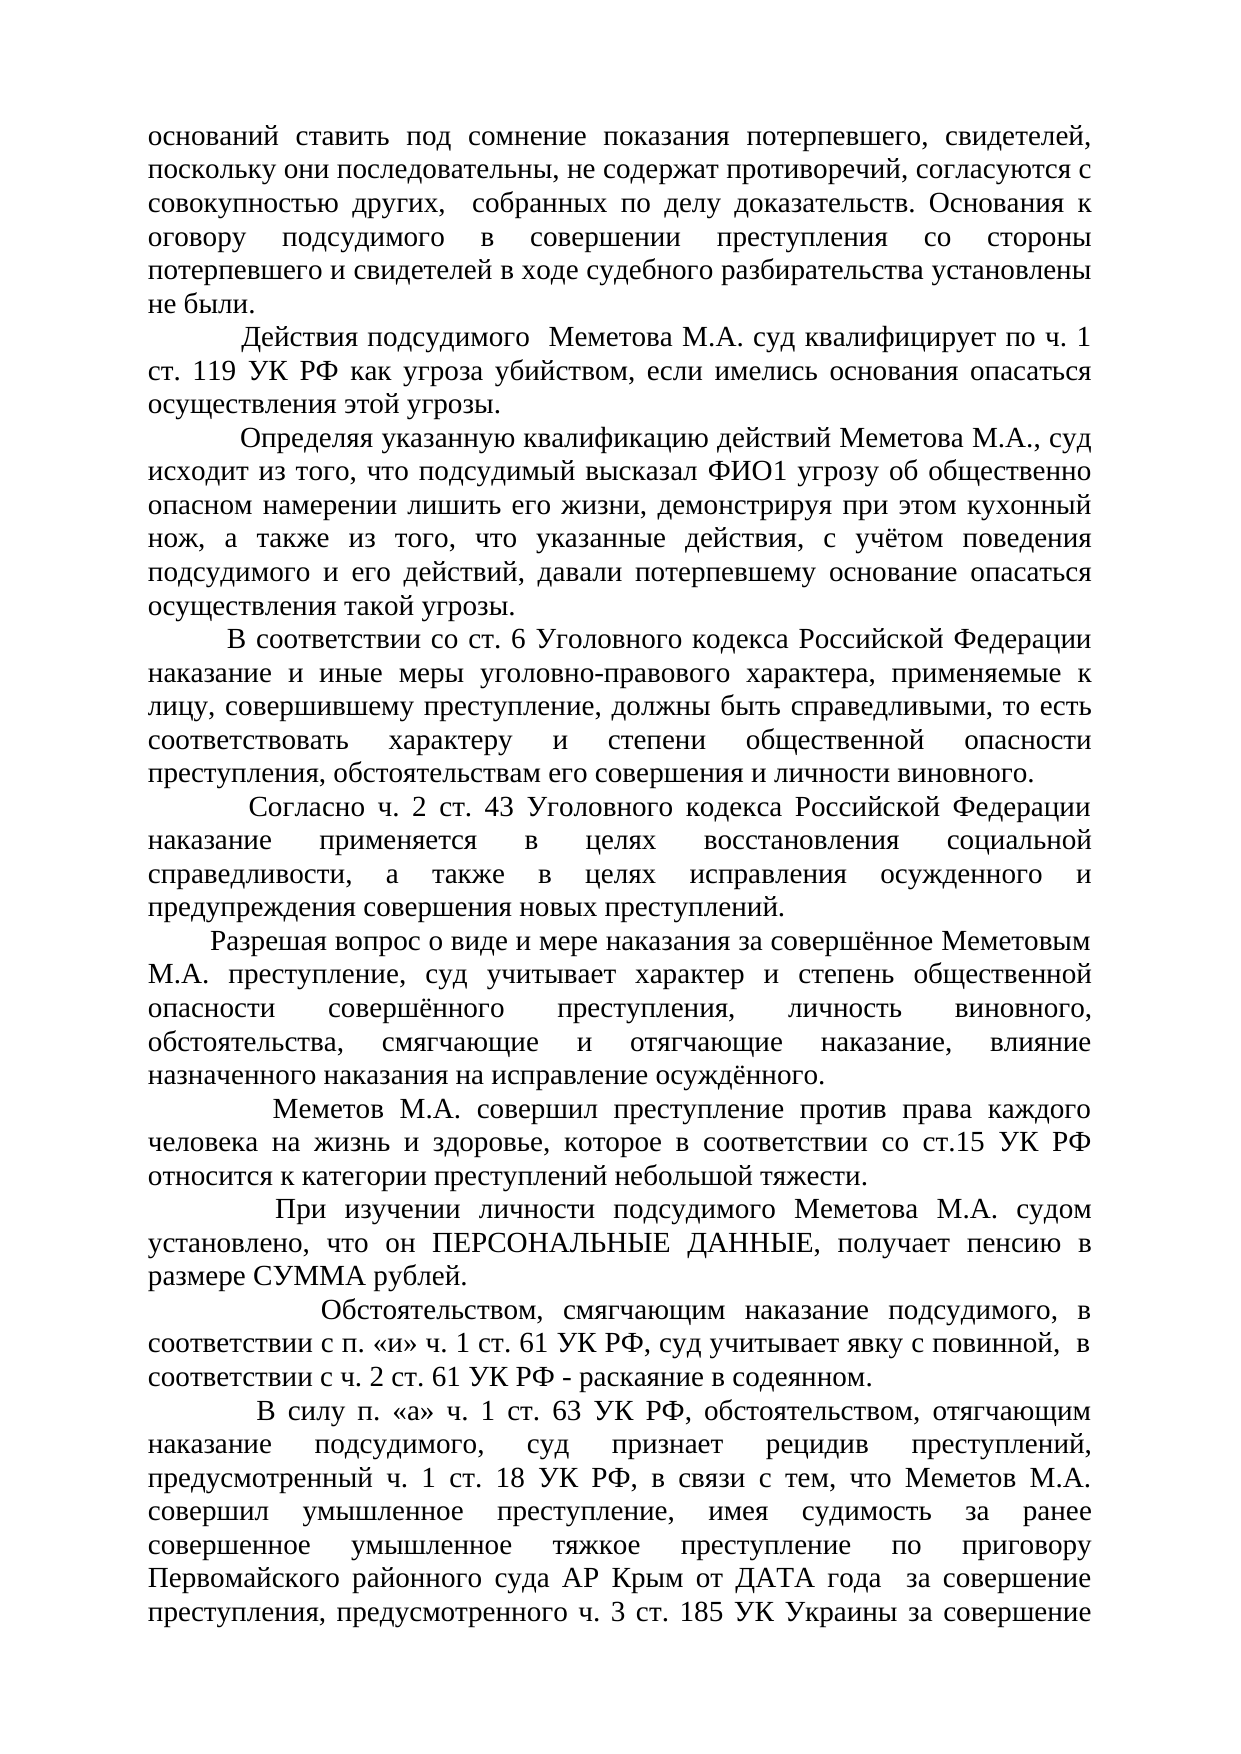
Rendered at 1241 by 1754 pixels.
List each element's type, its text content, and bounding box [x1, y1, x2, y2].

text В соответствии со ст. 6 Уголовного кодекса Российской Федерации наказание и иные меры уголовно-правового характера, применяемые к лицу, совершившему преступление, должны быть справедливыми, то есть соответствовать характеру и степени общественной опасности преступления, обстоятельствам его совершения и личности виновного. [148, 621, 1092, 789]
text Определяя указанную квалификацию действий Меметова М.А., суд исходит из того, что подсудимый высказал ФИО1 угрозу об общественно опасном намерении лишить его жизни, демонстрируя при этом кухонный нож, а также из того, что указанные действия, с учётом поведения подсудимого и его действий, давали потерпевшему основание опасаться осуществления такой угрозы. [148, 420, 1092, 621]
text Обстоятельством, смягчающим наказание подсудимого, в соответствии с п. «и» ч. 1 ст. 61 УК РФ, суд учитывает явку с повинной, в соответствии с ч. 2 ст. 61 УК РФ - раскаяние в содеянном. [148, 1292, 1092, 1393]
text При изучении личности подсудимого Меметова М.А. судом установлено, что он ПЕРСОНАЛЬНЫЕ ДАННЫЕ, получает пенсию в размере СУММА рублей. [148, 1191, 1092, 1292]
text Разрешая вопрос о виде и мере наказания за совершённое Меметовым М.А. преступление, суд учитывает характер и степень общественной опасности совершённого преступления, личность виновного, обстоятельства, смягчающие и отягчающие наказание, влияние назначенного наказания на исправление осуждённого. [148, 923, 1092, 1091]
text Согласно ч. 2 ст. 43 Уголовного кодекса Российской Федерации наказание применяется в целях восстановления социальной справедливости, а также в целях исправления осужденного и предупреждения совершения новых преступлений. [148, 789, 1092, 923]
text Действия подсудимого Меметова М.А. суд квалифицирует по ч. 1 ст. 119 УК РФ как угроза убийством, если имелись основания опасаться осуществления этой угрозы. [148, 319, 1092, 420]
text Меметов М.А. совершил преступление против права каждого человека на жизнь и здоровье, которое в соответствии со ст.15 УК РФ относится к категории преступлений небольшой тяжести. [148, 1091, 1092, 1191]
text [148, 118, 1092, 319]
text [148, 1393, 1092, 1627]
